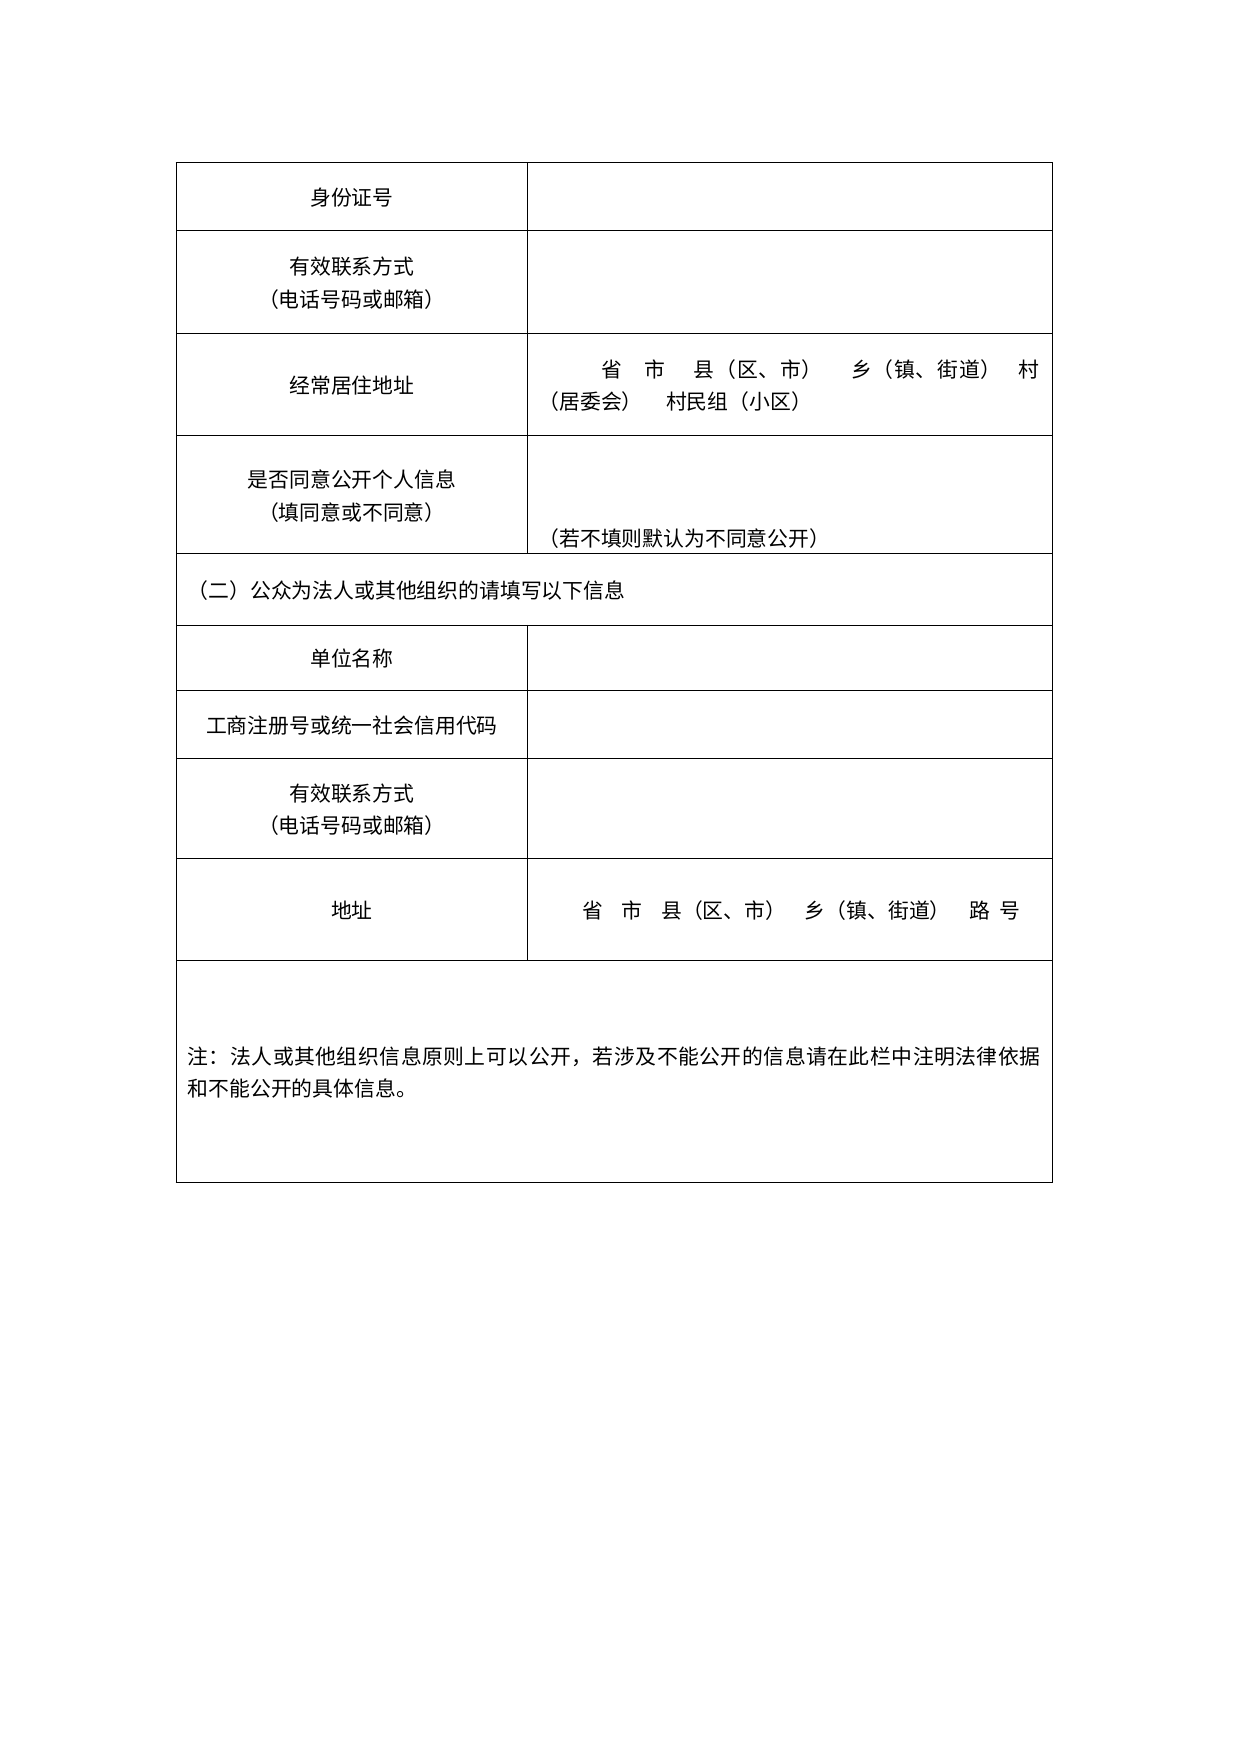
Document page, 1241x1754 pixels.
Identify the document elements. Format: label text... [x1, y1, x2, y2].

table_cell 省 市 县（区、市） 乡（镇、街道） 路 号 [528, 859, 1052, 960]
table_cell 注：法人或其他组织信息原则上可以公开，若涉及不能公开的信息请在此栏中注明法律依据和不能公开的具体信息。 [177, 961, 1052, 1182]
table_cell （若不填则默认为不同意公开） [528, 436, 1052, 553]
table_cell [528, 163, 1052, 230]
table_cell 工商注册号或统一社会信用代码 [177, 691, 527, 758]
table_cell 经常居住地址 [177, 334, 527, 435]
table_cell （二）公众为法人或其他组织的请填写以下信息 [177, 554, 1052, 625]
table_cell [528, 626, 1052, 690]
table_cell 省 市 县（区、市） 乡（镇、街道） 村（居委会） 村民组（小区） [528, 334, 1052, 435]
table_cell 有效联系方式 （电话号码或邮箱） [177, 231, 527, 332]
table_cell 地址 [177, 859, 527, 960]
table_cell 身份证号 [177, 163, 527, 230]
table_cell [528, 231, 1052, 332]
table_cell 是否同意公开个人信息 （填同意或不同意） [177, 436, 527, 553]
table_cell 有效联系方式 （电话号码或邮箱） [177, 759, 527, 857]
table_cell 单位名称 [177, 626, 527, 690]
table_cell [528, 759, 1052, 857]
table_cell [528, 691, 1052, 758]
